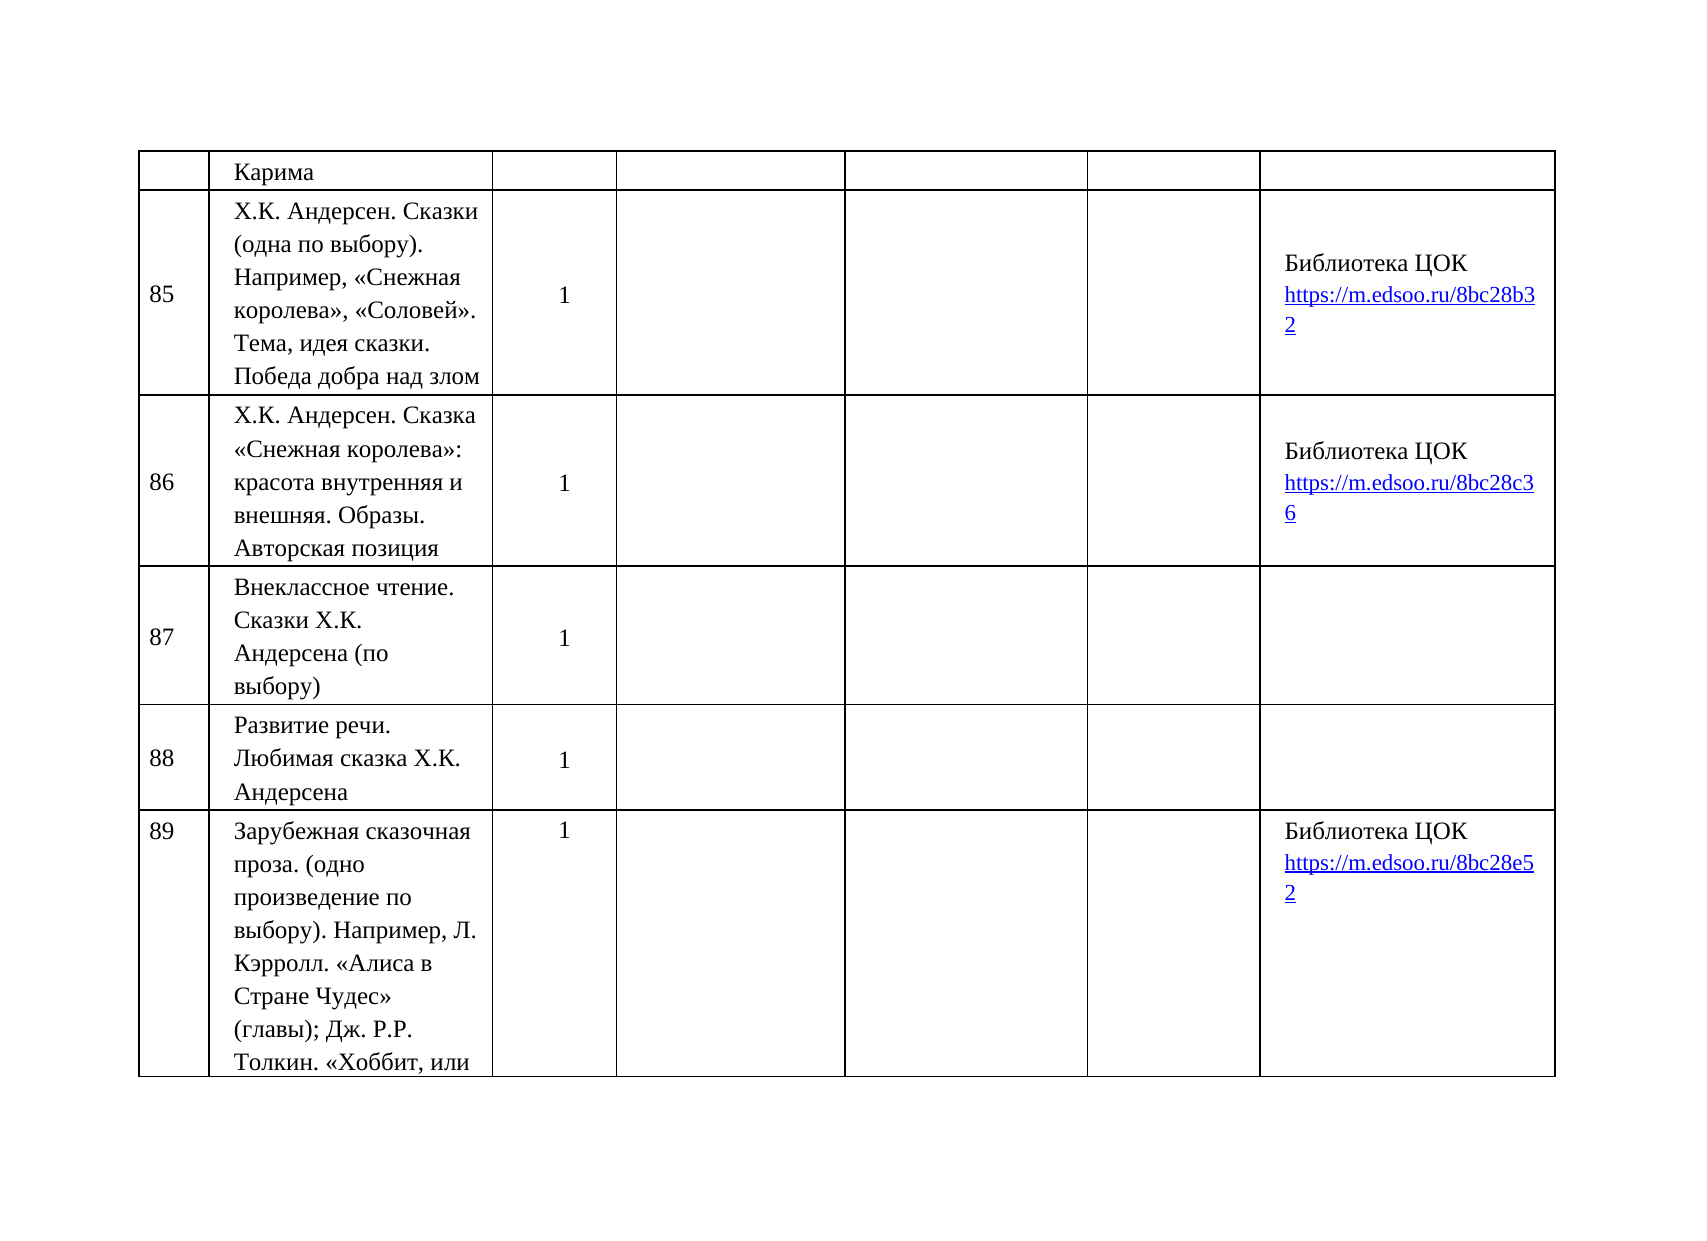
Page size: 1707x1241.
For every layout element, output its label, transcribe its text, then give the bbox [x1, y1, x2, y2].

table_cell 1 [493, 396, 616, 565]
table_cell 89 [140, 811, 208, 1076]
table_cell [617, 191, 844, 394]
table_cell 87 [140, 567, 208, 704]
table_cell [1088, 152, 1259, 189]
table_cell Х.К. Андерсен. Сказки (одна по выбору). Например, «Снежная королева», «Соловей». Тема, идея сказки. Победа добра над злом [210, 191, 492, 394]
table_cell [846, 191, 1087, 394]
table_cell 86 [140, 396, 208, 565]
table_cell 85 [140, 191, 208, 394]
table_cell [210, 152, 492, 189]
table_cell [617, 567, 844, 704]
table_cell 1 [493, 705, 616, 809]
table_cell [617, 705, 844, 809]
table_cell [846, 811, 1087, 1076]
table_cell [210, 811, 492, 1076]
table_cell Развитие речи. Любимая сказка Х.К. Андерсена [210, 705, 492, 809]
table_cell [846, 396, 1087, 565]
table_cell 1 [493, 567, 616, 704]
table_cell [846, 705, 1087, 809]
table_cell Библиотека ЦОК https://m.edsoo.ru/8bc28c36 [1261, 396, 1554, 565]
table_cell 1 [493, 152, 616, 189]
table_cell 88 [140, 705, 208, 809]
table_cell 1 [493, 191, 616, 394]
table_cell [617, 152, 844, 189]
table_cell [617, 811, 844, 1076]
table_cell Библиотека ЦОК https://m.edsoo.ru/8bc28b32 [1261, 191, 1554, 394]
table_cell [1088, 705, 1259, 809]
table_cell [1088, 396, 1259, 565]
table_cell [846, 152, 1087, 189]
table_cell [1088, 191, 1259, 394]
table_cell Внеклассное чтение. Сказки Х.К. Андерсена (по выбору) [210, 567, 492, 704]
table_cell [1261, 567, 1554, 704]
table_cell [1088, 567, 1259, 704]
table_cell Х.К. Андерсен. Сказка «Снежная королева»: красота внутренняя и внешняя. Образы. Авторская позиция [210, 396, 492, 565]
table_cell [617, 396, 844, 565]
table_cell [1261, 152, 1554, 189]
table_cell 84 [140, 152, 208, 189]
table_cell [1088, 811, 1259, 1076]
table_cell 1 [493, 811, 616, 1076]
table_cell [1261, 811, 1554, 1076]
table_cell [1261, 705, 1554, 809]
table_cell [846, 567, 1087, 704]
